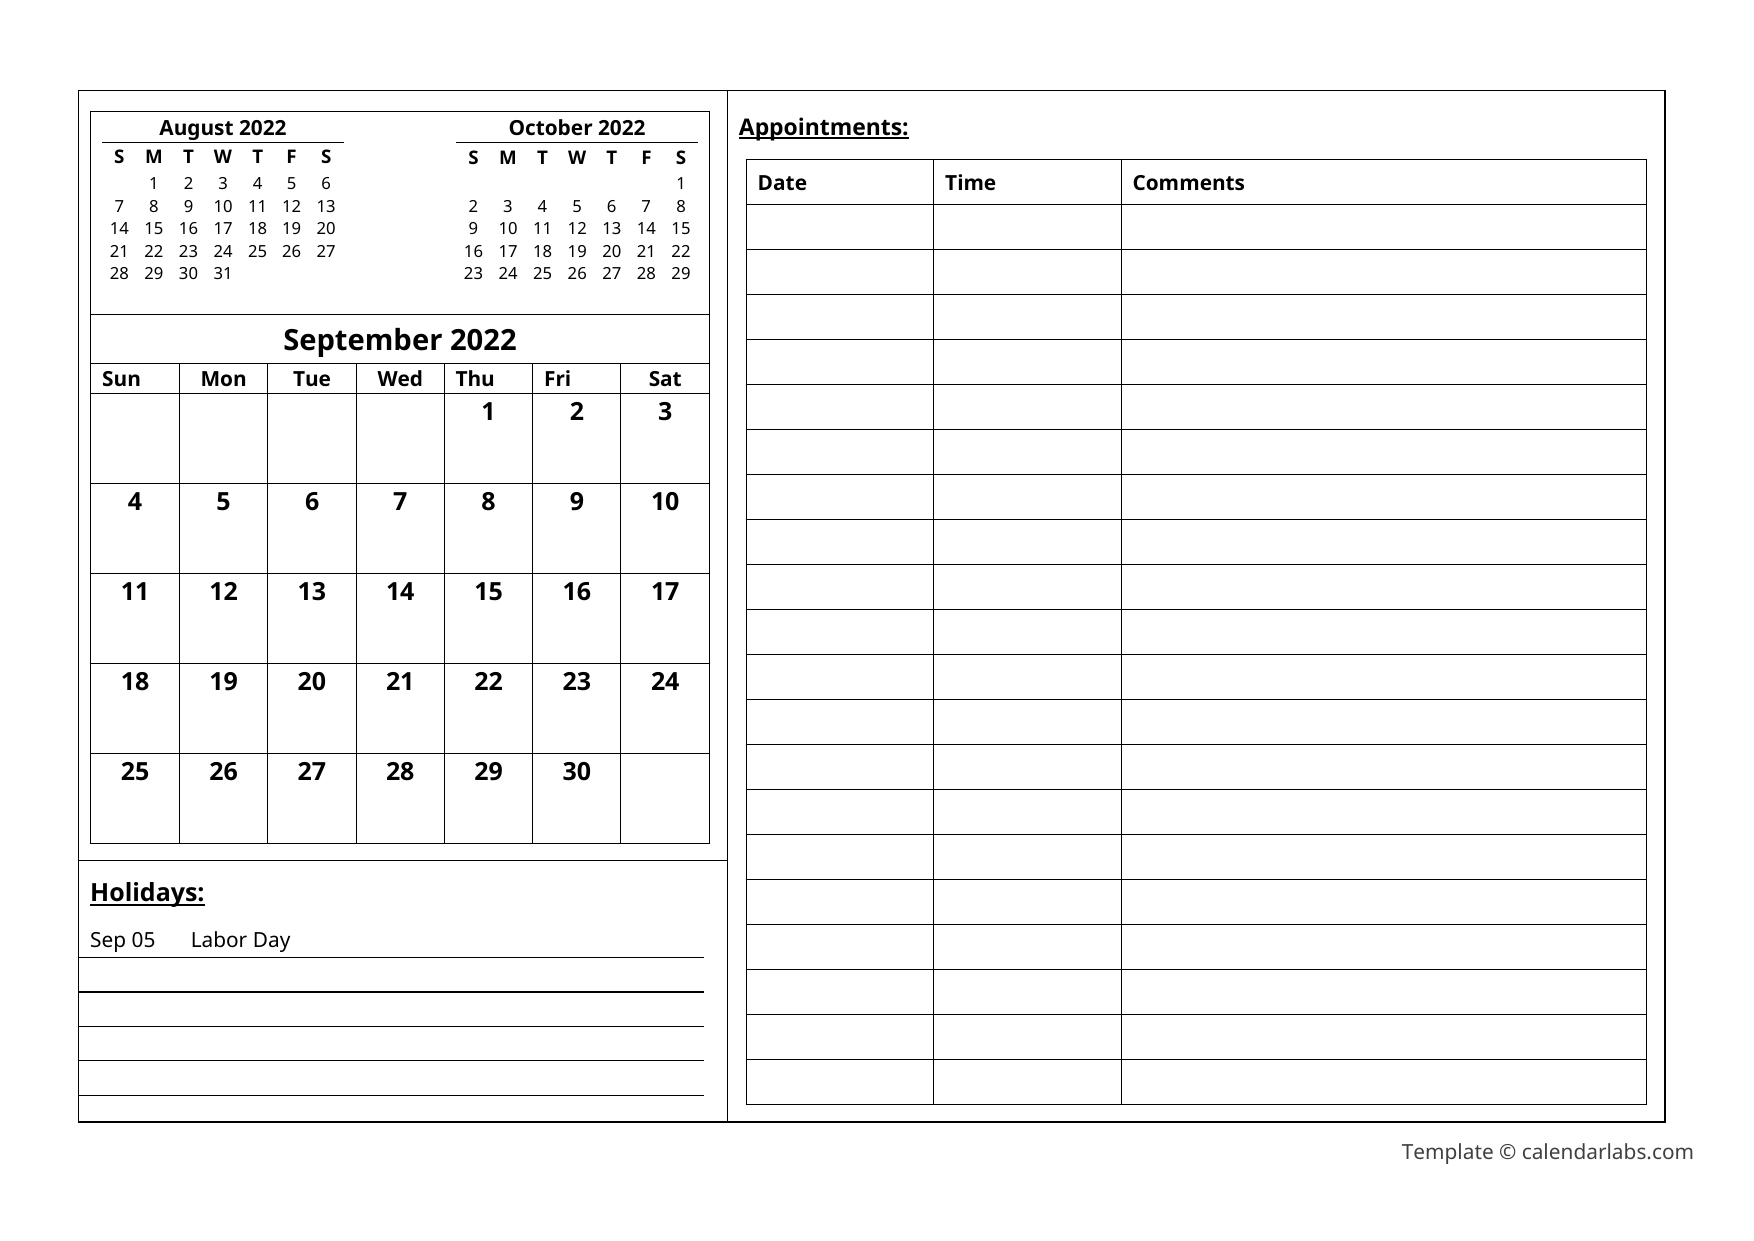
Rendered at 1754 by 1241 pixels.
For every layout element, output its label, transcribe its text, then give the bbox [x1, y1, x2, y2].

table_header Appointments: [728, 91, 1664, 1121]
table_cell Holidays: [79, 861, 727, 1121]
table_header [79, 91, 727, 860]
